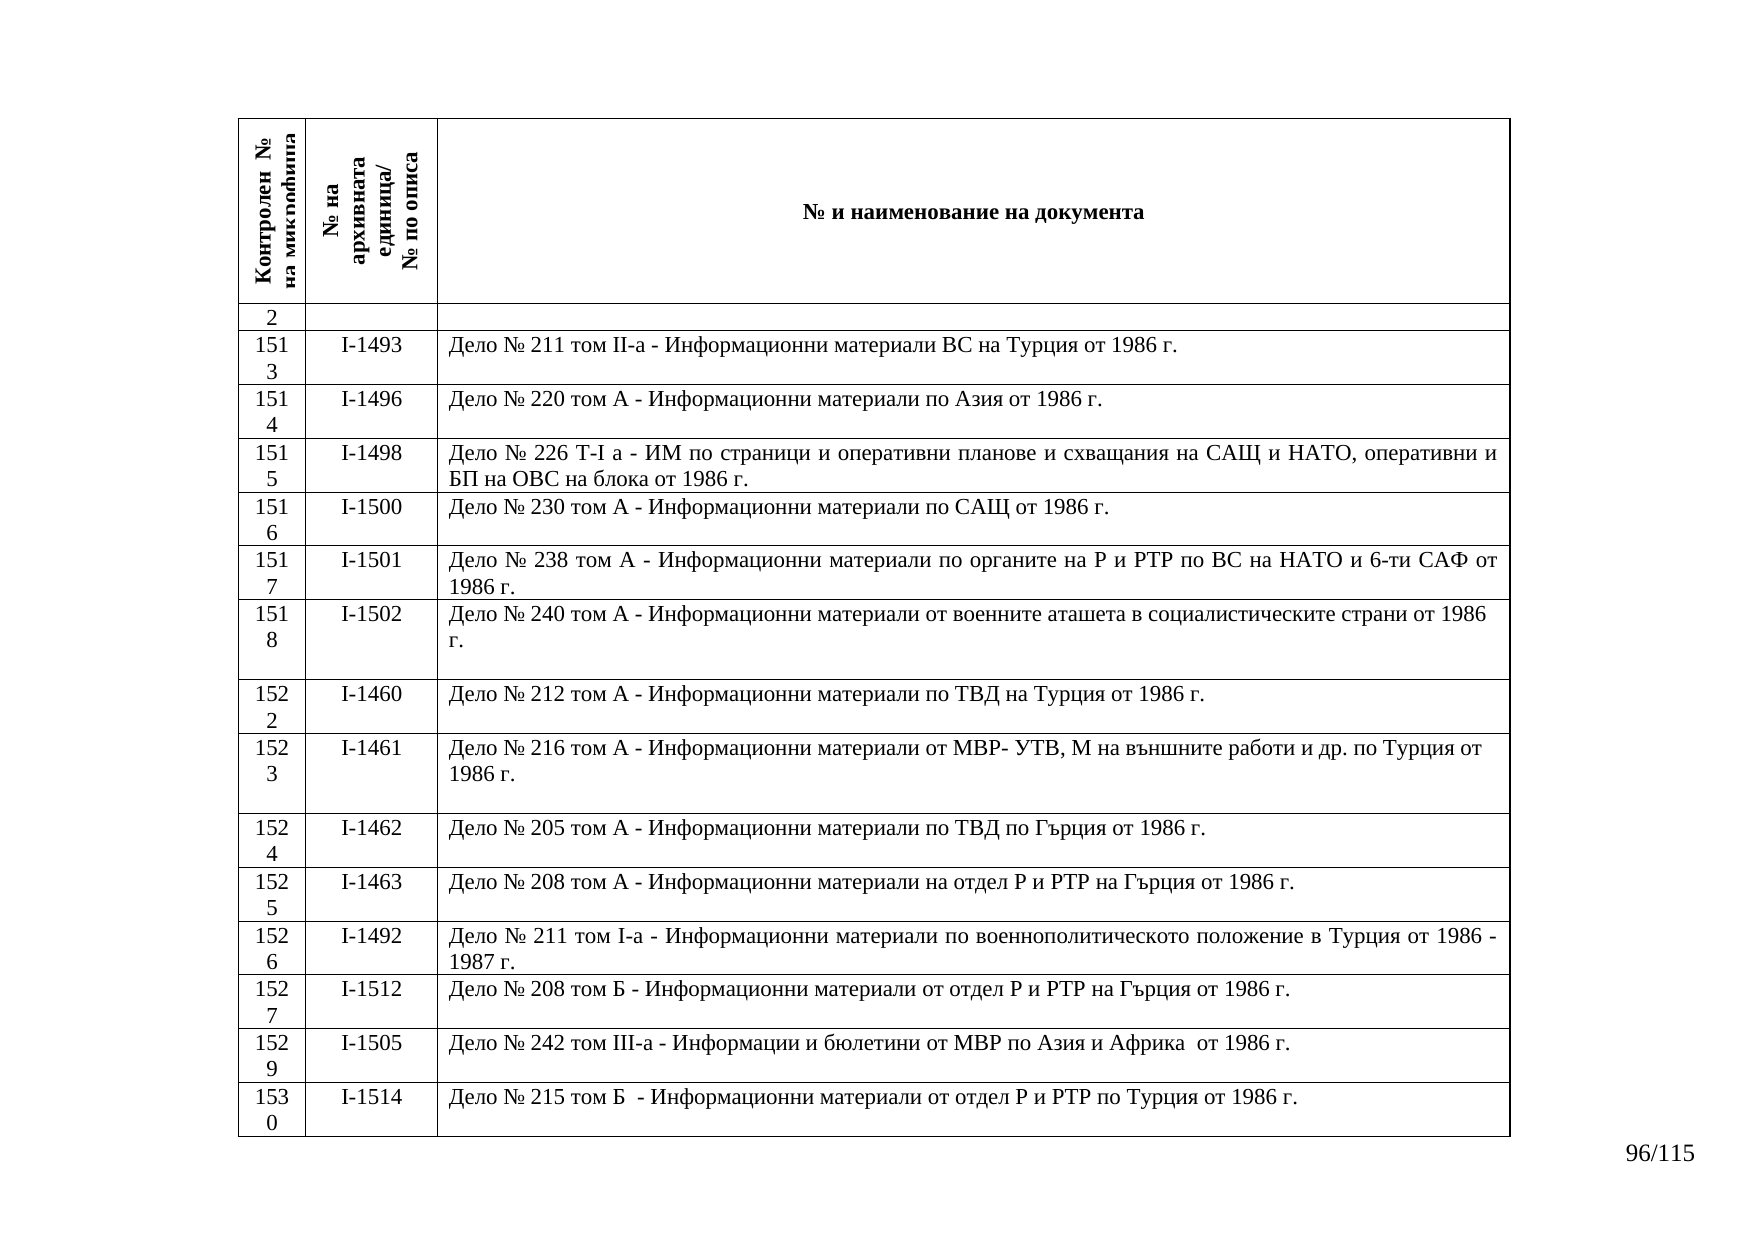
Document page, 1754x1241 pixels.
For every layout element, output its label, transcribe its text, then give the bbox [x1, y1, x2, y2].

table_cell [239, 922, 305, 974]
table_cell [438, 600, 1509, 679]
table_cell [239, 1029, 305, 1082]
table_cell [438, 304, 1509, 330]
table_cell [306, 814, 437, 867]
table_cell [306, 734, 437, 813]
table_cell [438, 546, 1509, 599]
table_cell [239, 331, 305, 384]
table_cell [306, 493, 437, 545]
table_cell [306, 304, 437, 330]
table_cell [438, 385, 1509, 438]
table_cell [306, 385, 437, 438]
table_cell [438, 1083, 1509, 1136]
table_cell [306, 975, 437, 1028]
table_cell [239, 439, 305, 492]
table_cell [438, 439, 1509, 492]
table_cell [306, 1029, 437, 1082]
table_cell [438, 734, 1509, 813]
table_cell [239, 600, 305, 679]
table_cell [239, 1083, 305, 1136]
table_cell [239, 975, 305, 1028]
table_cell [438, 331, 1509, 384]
table_header № и наименование на документа [438, 119, 1509, 303]
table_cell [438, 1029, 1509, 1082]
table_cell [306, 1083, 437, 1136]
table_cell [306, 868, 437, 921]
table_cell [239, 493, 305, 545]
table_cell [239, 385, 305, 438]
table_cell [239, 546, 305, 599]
table_header № на архивната единица/ № по описа [306, 119, 437, 303]
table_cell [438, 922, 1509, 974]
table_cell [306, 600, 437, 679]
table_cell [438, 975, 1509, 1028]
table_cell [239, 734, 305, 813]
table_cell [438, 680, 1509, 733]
table_header Контролен № на микрофиша [239, 119, 305, 303]
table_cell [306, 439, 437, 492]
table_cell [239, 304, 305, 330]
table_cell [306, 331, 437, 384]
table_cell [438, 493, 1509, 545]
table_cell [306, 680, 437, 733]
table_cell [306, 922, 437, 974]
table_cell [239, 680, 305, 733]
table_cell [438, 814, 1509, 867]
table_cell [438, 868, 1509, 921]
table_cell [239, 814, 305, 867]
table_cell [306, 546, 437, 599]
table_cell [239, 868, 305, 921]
